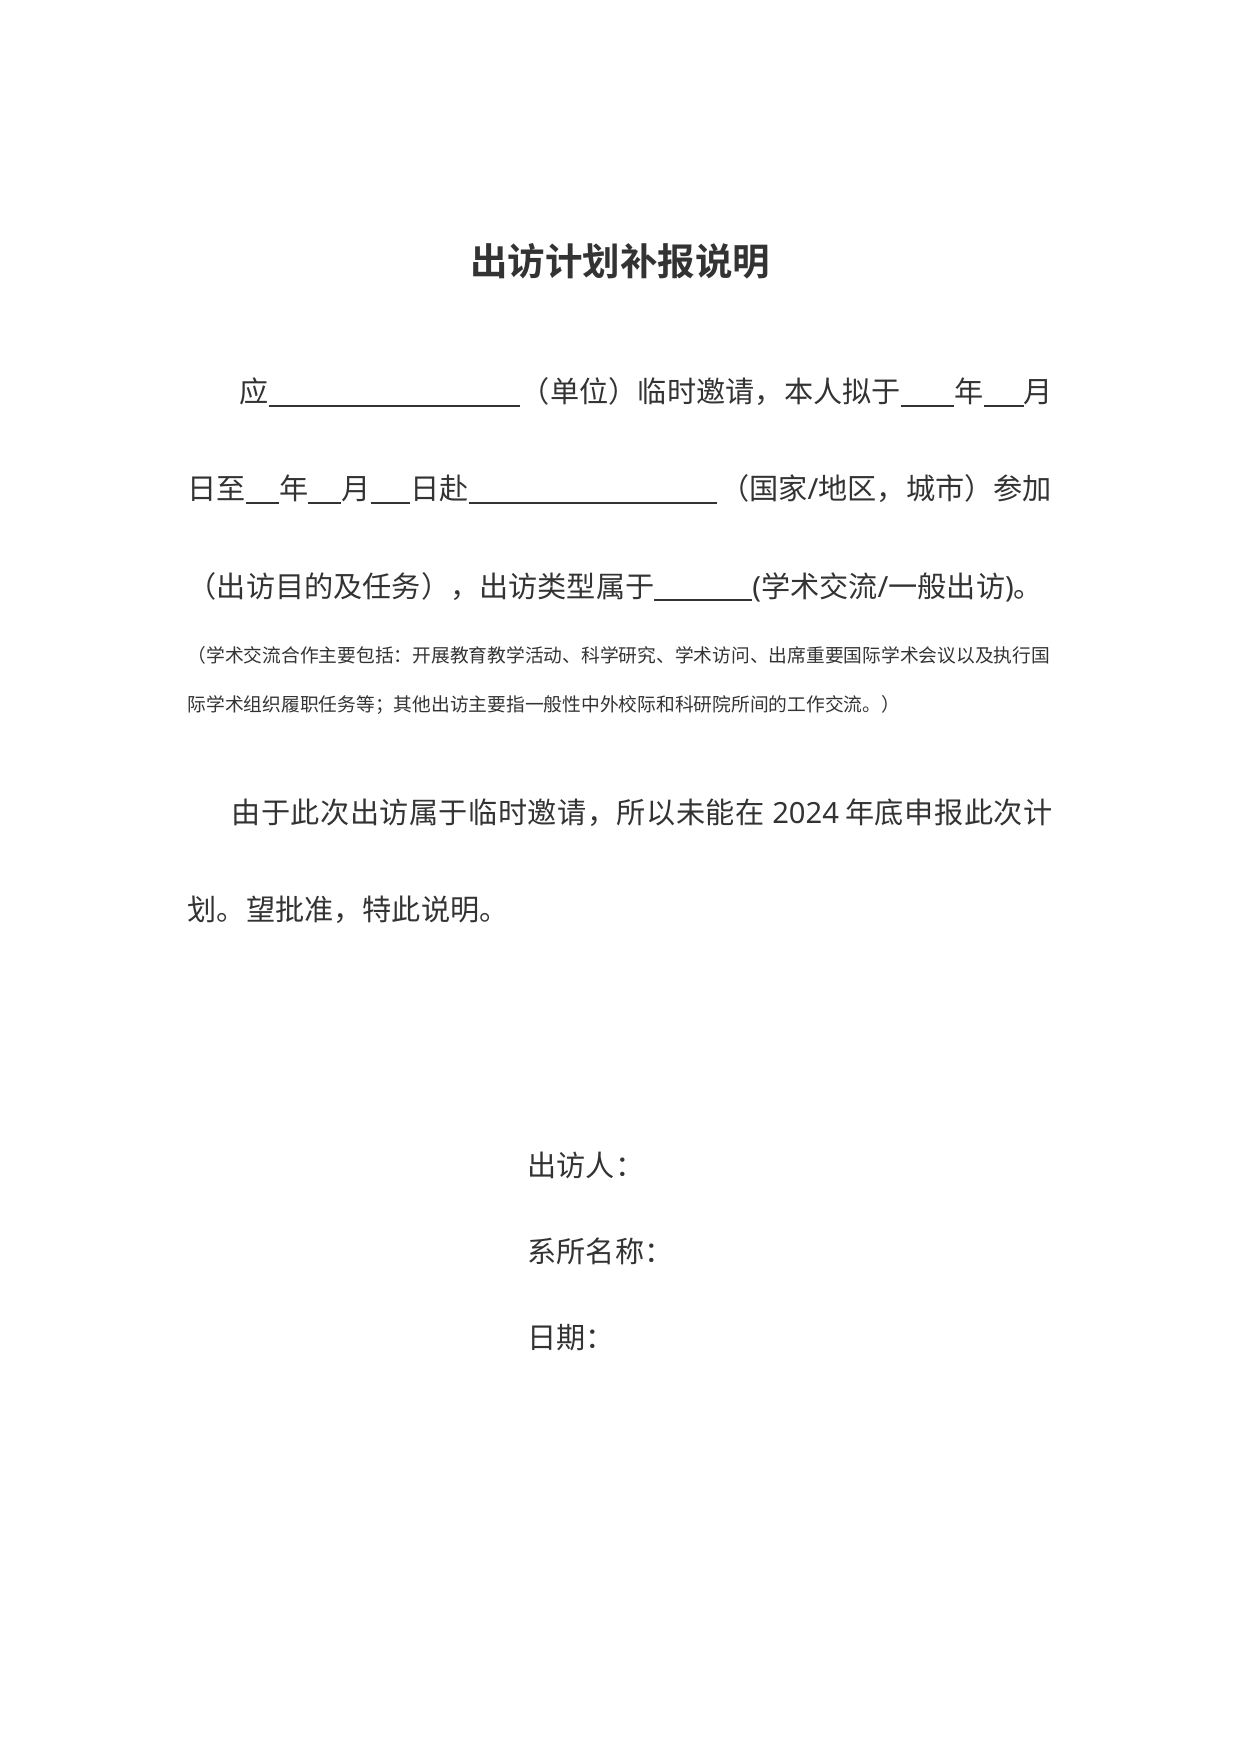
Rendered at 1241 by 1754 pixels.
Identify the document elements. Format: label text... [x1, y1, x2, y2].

text 系所名称： [187, 1217, 1053, 1282]
text 出访人： [187, 1131, 1053, 1196]
text 出访计划补报说明 [187, 227, 1053, 292]
text 日期： [187, 1304, 1053, 1369]
text （学术交流合作主要包括：开展教育教学活动、科学研究、学术访问、出席重要国际学术会议以及执行国际学术组织履职任务等；其他出访主要指一般性中外校际和科研院所间的工作交流。） [187, 638, 1053, 719]
text 应 （单位）临时邀请，本人拟于 年 月 日至 年 月 日赴 （国家/地区，城市）参加 （出访目的及任务），出访类型属于 (学术交流/一般出访)。 [187, 357, 1053, 617]
text 由于此次出访属于临时邀请，所以未能在2024年底申报此次计划。望批准，特此说明。 [187, 778, 1053, 941]
